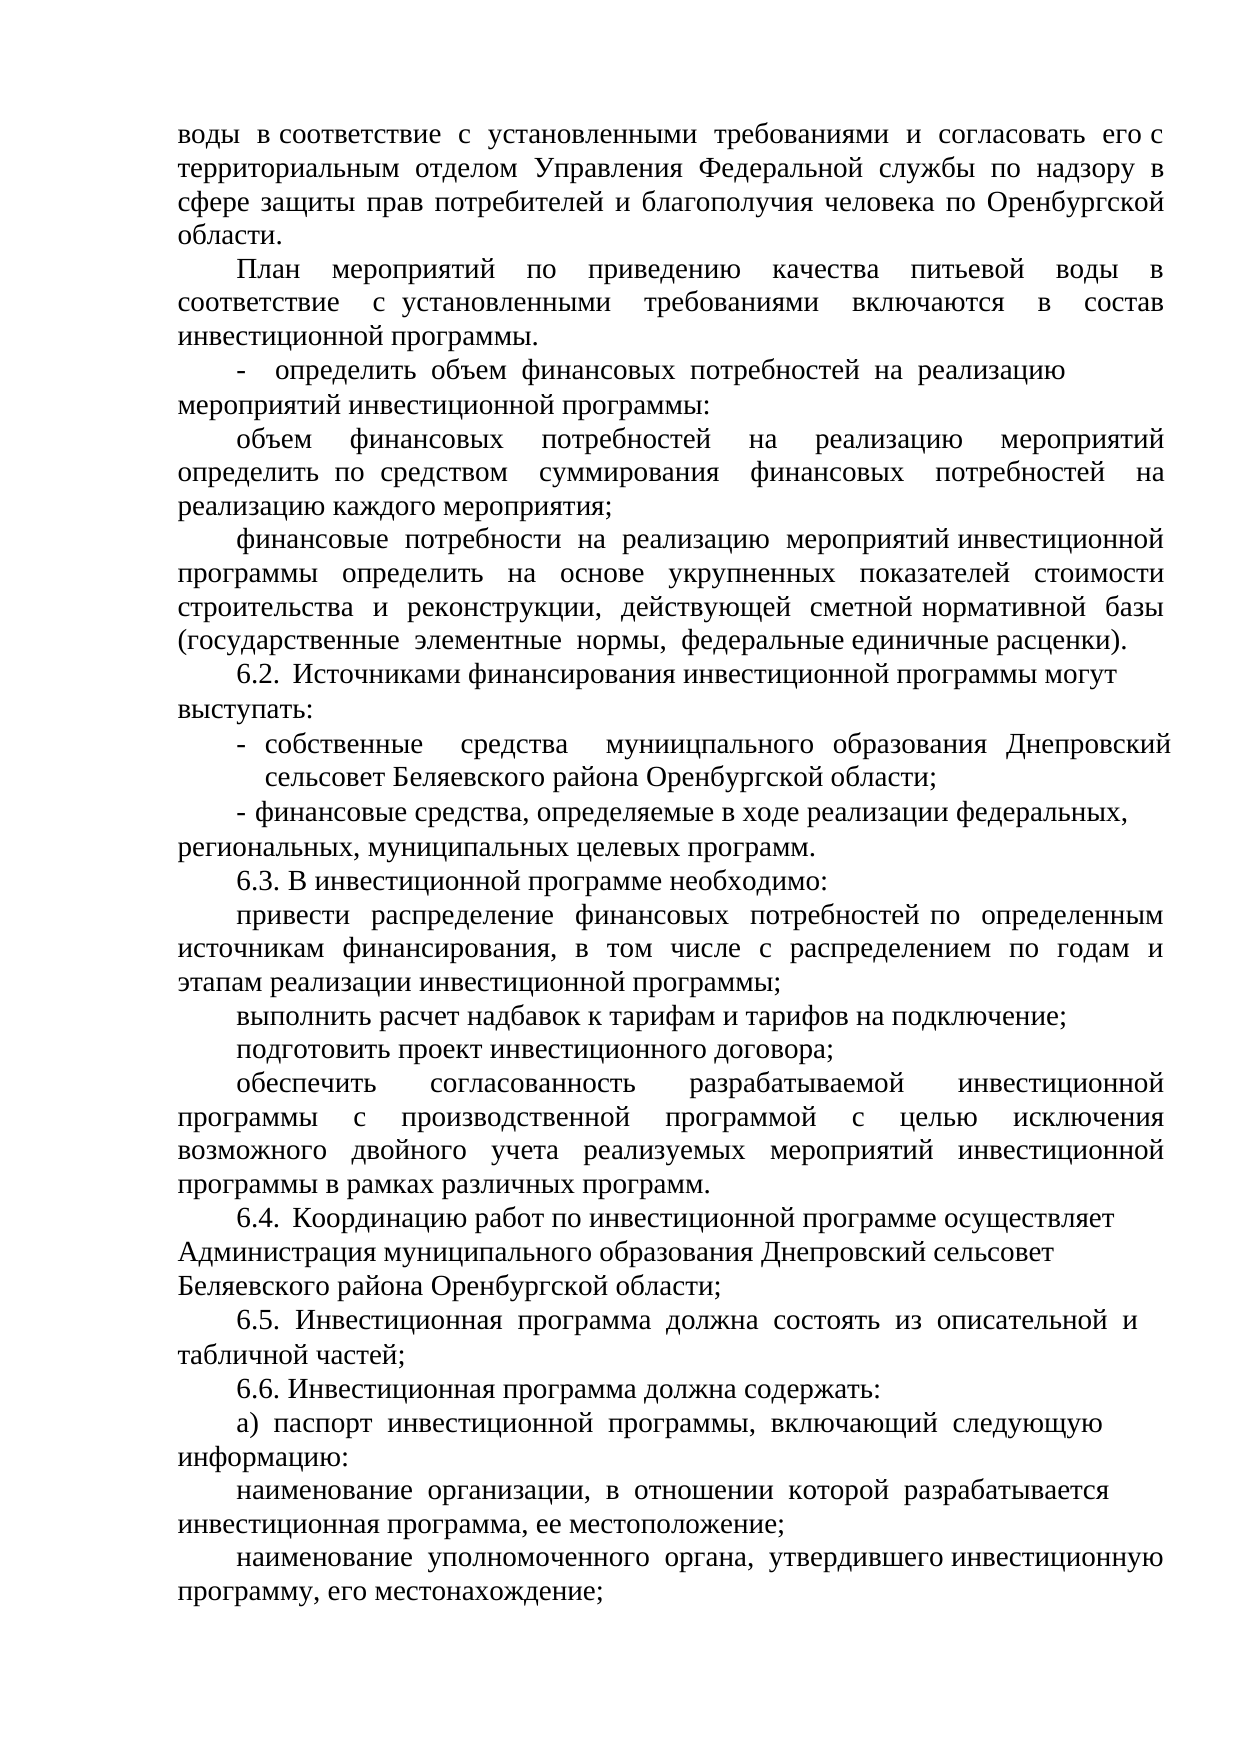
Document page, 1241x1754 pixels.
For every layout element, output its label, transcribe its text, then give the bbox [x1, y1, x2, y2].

text а) паспорт инвестиционной программы, включающий следующую информацию: [177, 1405, 1164, 1472]
text мероприятий инвестиционной программы: [177, 387, 1172, 421]
text привести распределение финансовых потребностей по определенным источникам финансирования, в том числе с распределением по годам и этапам реализации инвестиционной программы; [177, 897, 1165, 998]
text обеспечить согласованность разрабатываемой инвестиционной программы с производственной программой с целью исключения возможного двойного учета реализуемых мероприятий инвестиционной программы в рамках различных программ. [177, 1065, 1165, 1199]
list финансовые средства, определяемые в ходе реализации федеральных, [236, 794, 1172, 827]
text объем финансовых потребностей на реализацию мероприятий определить по средством суммирования финансовых потребностей на реализацию каждого мероприятия; [177, 421, 1165, 521]
text выполнить расчет надбавок к тарифам и тарифов на подключение; подготовить проект инвестиционного договора; [236, 998, 1096, 1065]
list Инвестиционная программа должна содержать: [236, 1372, 1172, 1405]
text План мероприятий по приведению качества питьевой воды в соответствие с установленными требованиями включаются в состав инвестиционной программы. [177, 251, 1165, 351]
text выступать: [177, 691, 1172, 725]
list В инвестиционной программе необходимо: [236, 863, 1172, 897]
text табличной частей; [177, 1337, 1172, 1371]
text Администрация муниципального образования Днепровский сельсовет Беляевского района Оренбургской области; [177, 1234, 1165, 1301]
list определить объем финансовых потребностей на реализацию [236, 352, 1172, 386]
text региональных, муниципальных целевых программ. [177, 829, 1172, 862]
list Источниками финансирования инвестиционной программы могут [236, 657, 1172, 690]
text наименование уполномоченного органа, утвердившего инвестиционную программу, его местонахождение; [177, 1539, 1164, 1607]
list Инвестиционная программа должна состоять из описательной и [236, 1302, 1172, 1336]
text финансовые потребности на реализацию мероприятий инвестиционной программы определить на основе укрупненных показателей стоимости строительства и реконструкции, действующей сметной нормативной базы (государственные элементные нормы, федеральные единичные расценки). [177, 522, 1165, 656]
text воды в соответствие с установленными требованиями и согласовать его с территориальным отделом Управления Федеральной службы по надзору в сфере защиты прав потребителей и благополучия человека по Оренбургской области. [177, 117, 1166, 251]
text наименование организации, в отношении которой разрабатывается инвестиционная программа, ее местоположение; [177, 1472, 1164, 1539]
list Координацию работ по инвестиционной программе осуществляет [236, 1200, 1172, 1234]
list собственные средства муниицпального образования Днепровский сельсовет Беляевского района Оренбургской области; [236, 726, 1172, 793]
